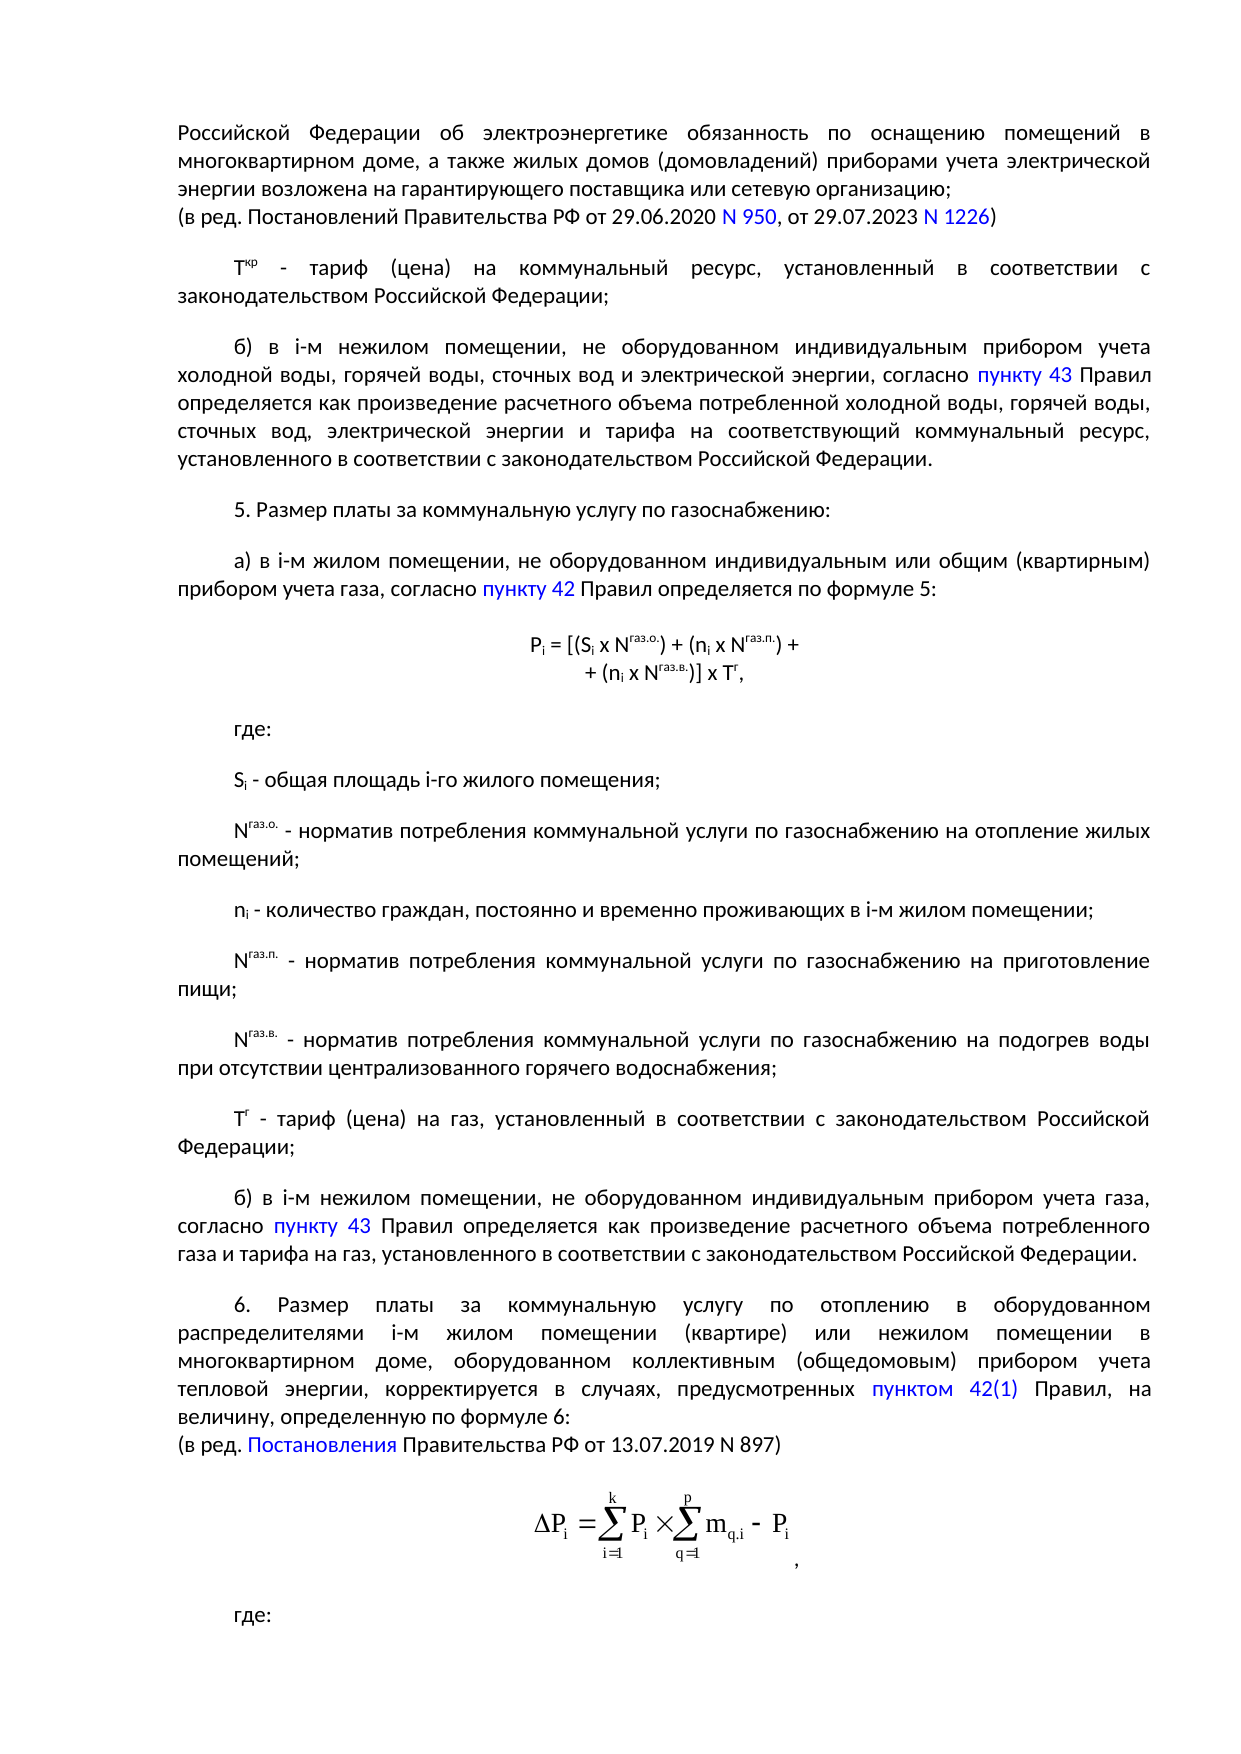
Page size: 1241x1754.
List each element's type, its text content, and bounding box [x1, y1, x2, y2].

text б) в i-м нежилом помещении, не оборудованном индивидуальным прибором учета холодной воды, горячей воды, сточных вод и электрической энергии, согласно пункту 43 Правил определяется как произведение расчетного объема потребленной холодной воды, горячей воды, сточных вод, электрической энергии и тарифа на соответствующий коммунальный ресурс, установленного в соответствии с законодательством Российской Федерации. [177, 332, 1152, 472]
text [177, 118, 1152, 202]
text б) в i-м нежилом помещении, не оборудованном индивидуальным прибором учета газа, согласно пункту 43 Правил определяется как произведение расчетного объема потребленного газа и тарифа на газ, установленного в соответствии с законодательством Российской Федерации. [177, 1183, 1152, 1267]
text ni - количество граждан, постоянно и временно проживающих в i-м жилом помещении; [177, 895, 1152, 923]
text Nгаз.о. - норматив потребления коммунальной услуги по газоснабжению на отопление жилых помещений; [177, 816, 1152, 872]
text где: [177, 1600, 1152, 1628]
text Si - общая площадь i-го жилого помещения; [177, 765, 1152, 793]
text + (ni x Nгаз.в.)] x Tг, [177, 658, 1152, 686]
text Tг - тариф (цена) на газ, установленный в соответствии с законодательством Российской Федерации; [177, 1104, 1152, 1160]
text (в ред. Постановлений Правительства РФ от 29.06.2020 N 950, от 29.07.2023 N 1226) [177, 202, 1152, 230]
text Nгаз.в. - норматив потребления коммунальной услуги по газоснабжению на подогрев воды при отсутствии централизованного горячего водоснабжения; [177, 1025, 1152, 1081]
text Pi = [(Si x Nгаз.о.) + (ni x Nгаз.п.) + [177, 630, 1152, 658]
text , [177, 1486, 1152, 1572]
text (в ред. Постановления Правительства РФ от 13.07.2019 N 897) [177, 1430, 1152, 1458]
text 5. Размер платы за коммунальную услугу по газоснабжению: [177, 495, 1152, 523]
text а) в i-м жилом помещении, не оборудованном индивидуальным или общим (квартирным) прибором учета газа, согласно пункту 42 Правил определяется по формуле 5: [177, 546, 1152, 602]
text Nгаз.п. - норматив потребления коммунальной услуги по газоснабжению на приготовление пищи; [177, 946, 1152, 1002]
text где: [177, 714, 1152, 742]
text 6. Размер платы за коммунальную услугу по отоплению в оборудованном распределителями i-м жилом помещении (квартире) или нежилом помещении в многоквартирном доме, оборудованном коллективным (общедомовым) прибором учета тепловой энергии, корректируется в случаях, предусмотренных пунктом 42(1) Правил, на величину, определенную по формуле 6: [177, 1290, 1152, 1430]
text Tкр - тариф (цена) на коммунальный ресурс, установленный в соответствии с законодательством Российской Федерации; [177, 253, 1152, 309]
